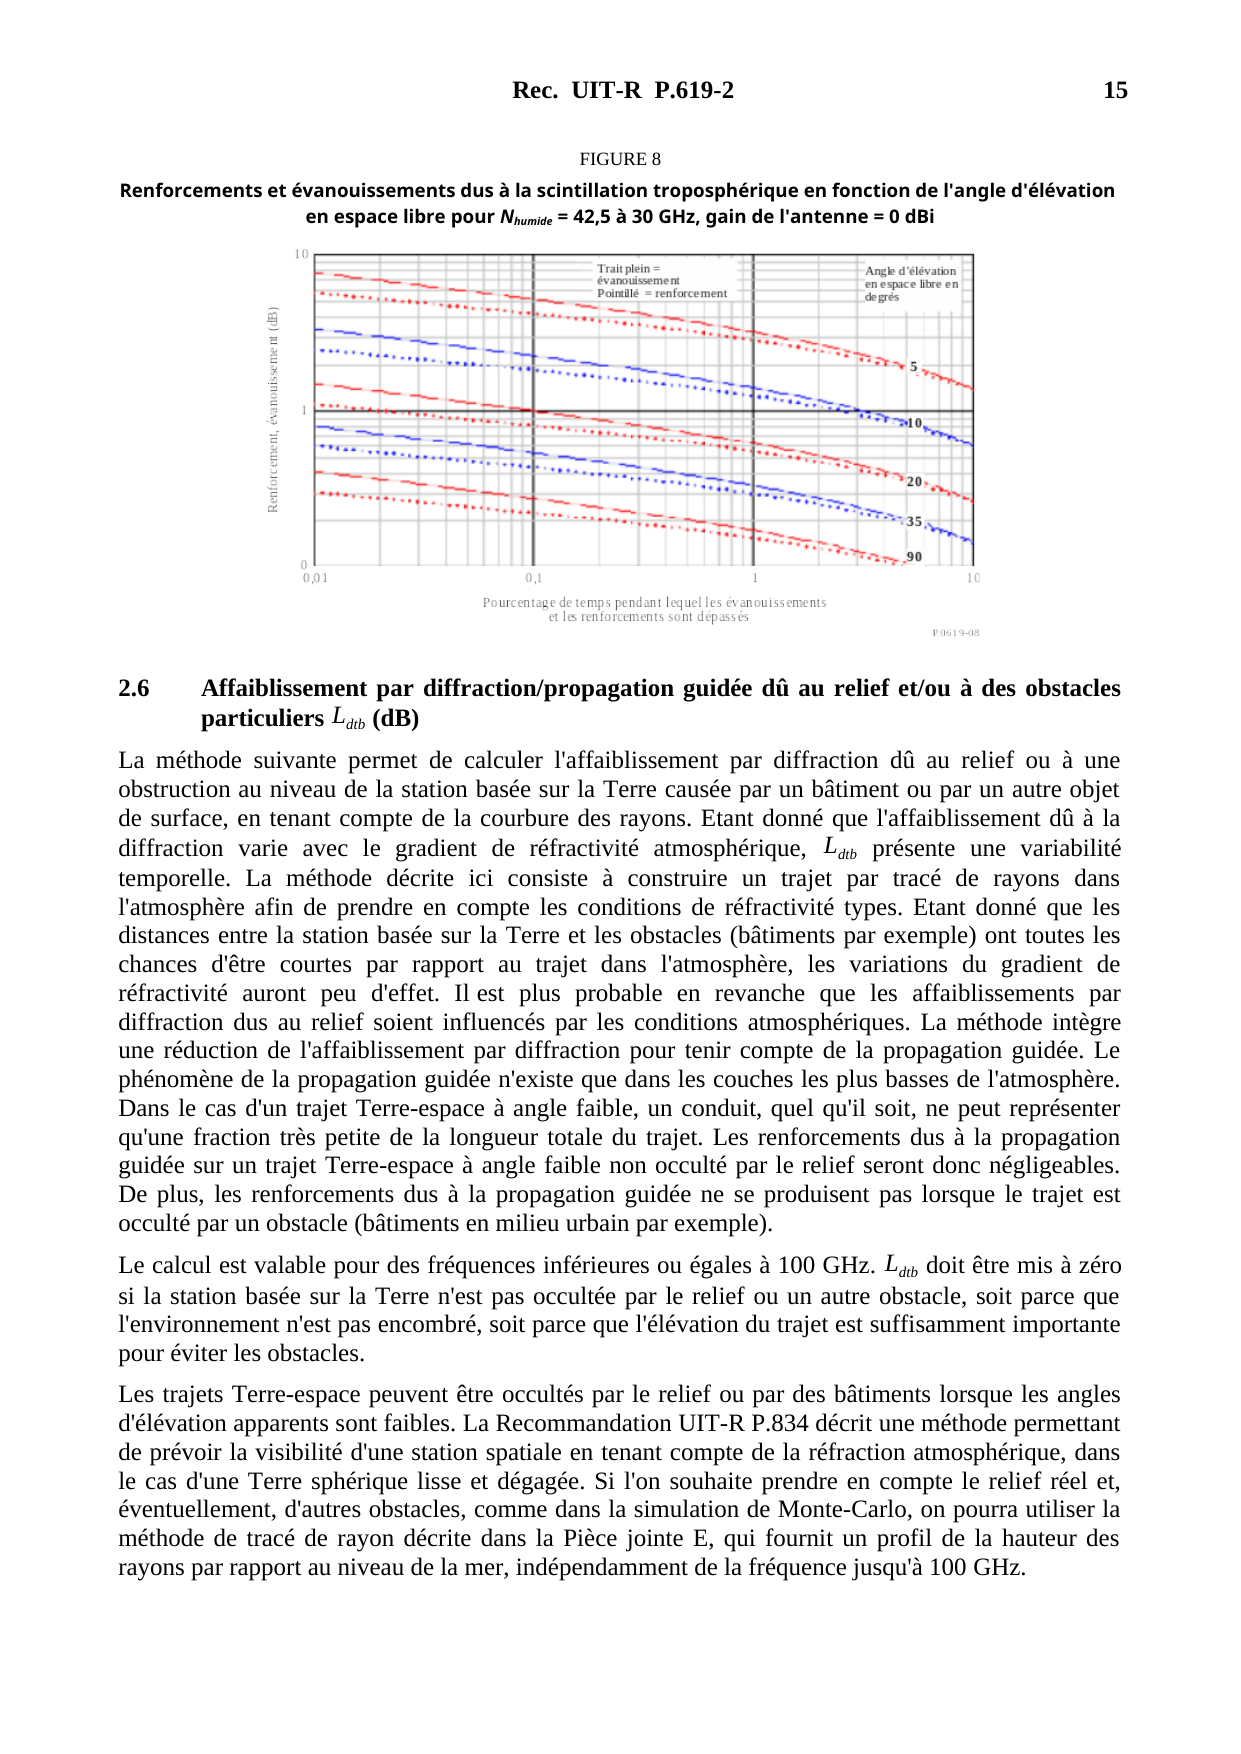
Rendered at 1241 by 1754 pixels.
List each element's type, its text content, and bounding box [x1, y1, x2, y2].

text Les trajets Terre-espace peuvent être occultés par le relief ou par des bâtiments lorsque les angles d'élévation apparents sont faibles. La Recommandation UIT-R P.834 décrit une méthode permettant de prévoir la visibilité d'une station spatiale en tenant compte de la réfraction atmosphérique, dans le cas d'une Terre sphérique lisse et dégagée. Si l'on souhaite prendre en compte le relief réel et, éventuellement, d'autres obstacles, comme dans la simulation de Monte-Carlo, on pourra utiliser la méthode de tracé de rayon décrite dans la Pièce jointe E, qui fournit un profil de la hauteur des rayons par rapport au niveau de la mer, indépendamment de la fréquence jusqu'à 100 GHz. [118, 1379, 1122, 1581]
text La méthode suivante permet de calculer l'affaiblissement par diffraction dû au relief ou à une obstruction au niveau de la station basée sur la Terre causée par un bâtiment ou par un autre objet de surface, en tenant compte de la courbure des rayons. Etant donné que l'affaiblissement dû à la diffraction varie avec le gradient de réfractivité atmosphérique, présente une variabilité temporelle. La méthode décrite ici consiste à construire un trajet par tracé de rayons dans l'atmosphère afin de prendre en compte les conditions de réfractivité types. Etant donné que les distances entre la station basée sur la Terre et les obstacles (bâtiments par exemple) ont toutes les chances d'être courtes par rapport au trajet dans l'atmosphère, les variations du gradient de réfractivité auront peu d'effet. Il est plus probable en revanche que les affaiblissements par diffraction dus au relief soient influencés par les conditions atmosphériques. La méthode intègre une réduction de l'affaiblissement par diffraction pour tenir compte de la propagation guidée. Le phénomène de la propagation guidée n'existe que dans les couches les plus basses de l'atmosphère. Dans le cas d'un trajet Terre-espace à angle faible, un conduit, quel qu'il soit, ne peut représenter qu'une fraction très petite de la longueur totale du trajet. Les renforcements dus à la propagation guidée sur un trajet Terre-espace à angle faible non occulté par le relief seront donc négligeables. De plus, les renforcements dus à la propagation guidée ne se produisent pas lorsque le trajet est occulté par un obstacle (bâtiments en milieu urbain par exemple). [118, 746, 1122, 1237]
title Renforcements et évanouissements dus à la scintillation troposphérique en fonction de l'angle d'élévation en espace libre pour Nhumide = 42,5 à 30 GHz, gain de l'antenne = 0 dBi [118, 178, 1122, 229]
text Le calcul est valable pour des fréquences inférieures ou égales à 100 GHz. doit être mis à zéro si la station basée sur la Terre n'est pas occultée par le relief ou un autre obstacle, soit parce que l'environnement n'est pas encombré, soit parce que l'élévation du trajet est suffisamment importante pour éviter les obstacles. [118, 1249, 1122, 1367]
text FIGURE 8 [118, 148, 1122, 169]
subtitle 2.6 Affaiblissement par diffraction/propagation guidée dû au relief et/ou à des obstacles particuliers (dB) [118, 673, 1122, 733]
